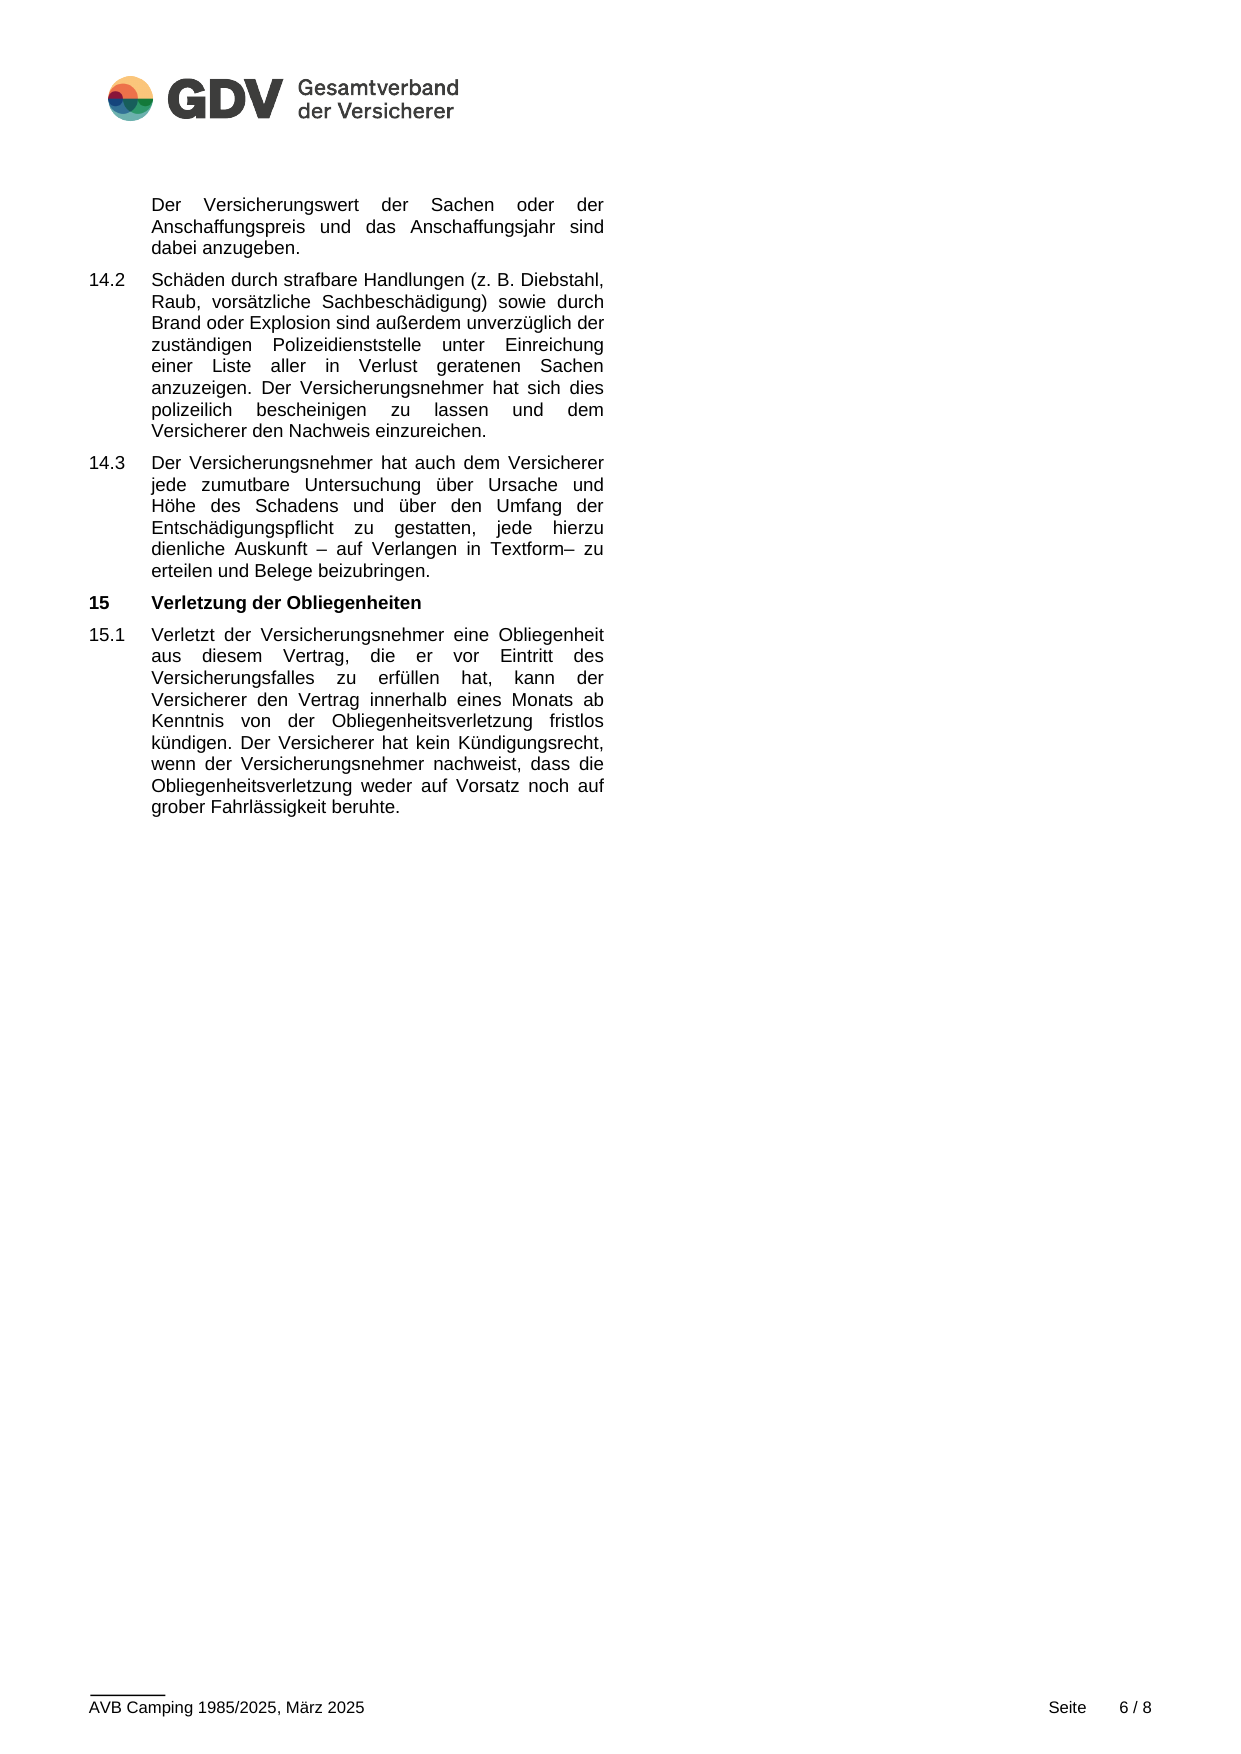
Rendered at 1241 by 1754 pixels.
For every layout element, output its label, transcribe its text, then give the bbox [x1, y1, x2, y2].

text Der Versicherungswert der Sachen oder der Anschaffungspreis und das Anschaffungsjahr sind dabei anzugeben. [88, 194, 604, 258]
text 15 Verletzung der Obliegenheiten [88, 592, 604, 613]
picture [88, 68, 473, 137]
text 14.3 Der Versicherungsnehmer hat auch dem Versicherer jede zumutbare Untersuchung über Ursache und Höhe des Schadens und über den Umfang der Entschädigungspflicht zu gestatten, jede hierzu dienliche Auskunft – auf Verlangen in Textform– zu erteilen und Belege beizubringen. [88, 452, 604, 581]
text 15.1 Verletzt der Versicherungsnehmer eine Obliegenheit aus diesem Vertrag, die er vor Eintritt des Versicherungsfalles zu erfüllen hat, kann der Versicherer den Vertrag innerhalb eines Monats ab Kenntnis von der Obliegenheitsverletzung fristlos kündigen. Der Versicherer hat kein Kündigungsrecht, wenn der Versicherungsnehmer nachweist, dass die Obliegenheitsverletzung weder auf Vorsatz noch auf grober Fahrlässigkeit beruhte. [88, 624, 604, 818]
text 14.2 Schäden durch strafbare Handlungen (z. B. Diebstahl, Raub, vorsätzliche Sachbeschädigung) sowie durch Brand oder Explosion sind außerdem unverzüglich der zuständigen Polizeidienststelle unter Einreichung einer Liste aller in Verlust geratenen Sachen anzuzeigen. Der Versicherungsnehmer hat sich dies polizeilich bescheinigen zu lassen und dem Versicherer den Nachweis einzureichen. [88, 269, 604, 441]
